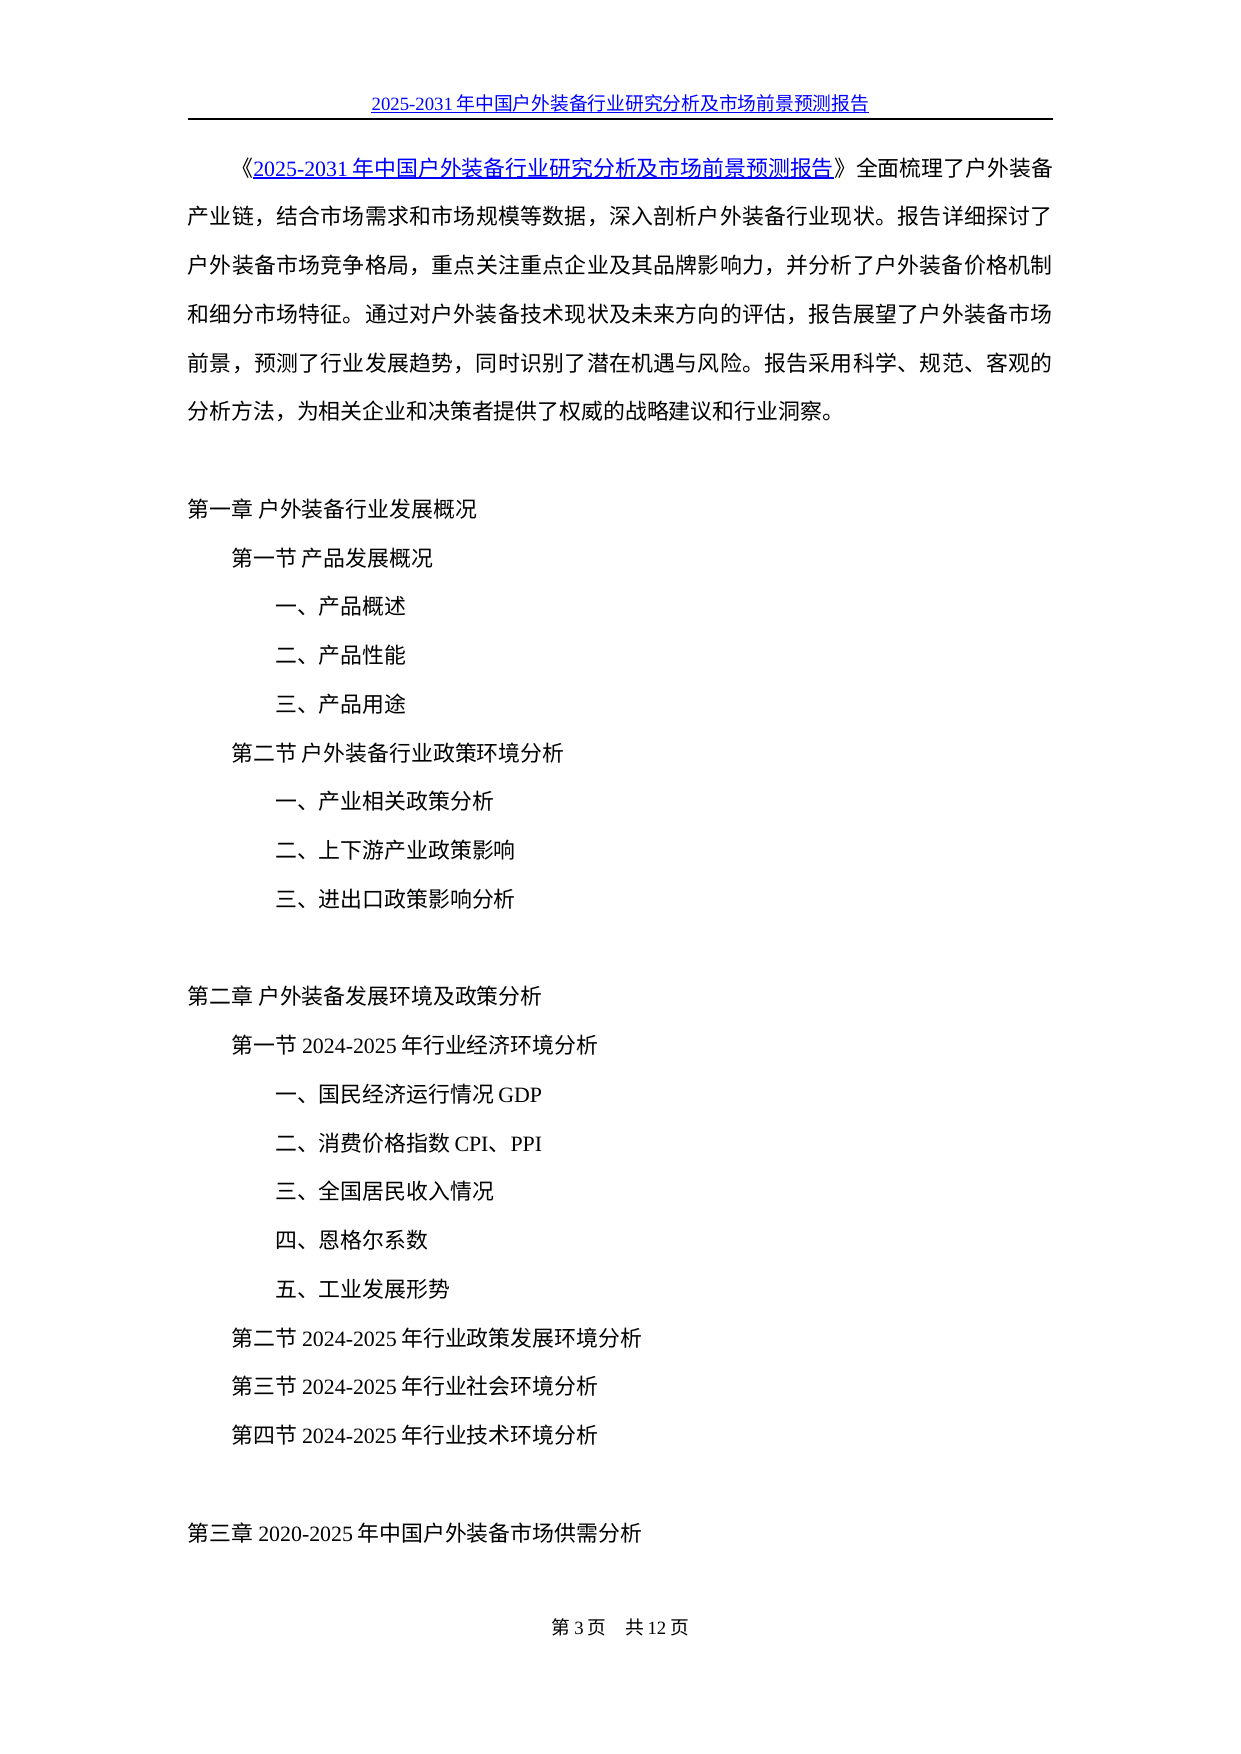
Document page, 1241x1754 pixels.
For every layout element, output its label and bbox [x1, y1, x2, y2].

text [187, 150, 1053, 1548]
